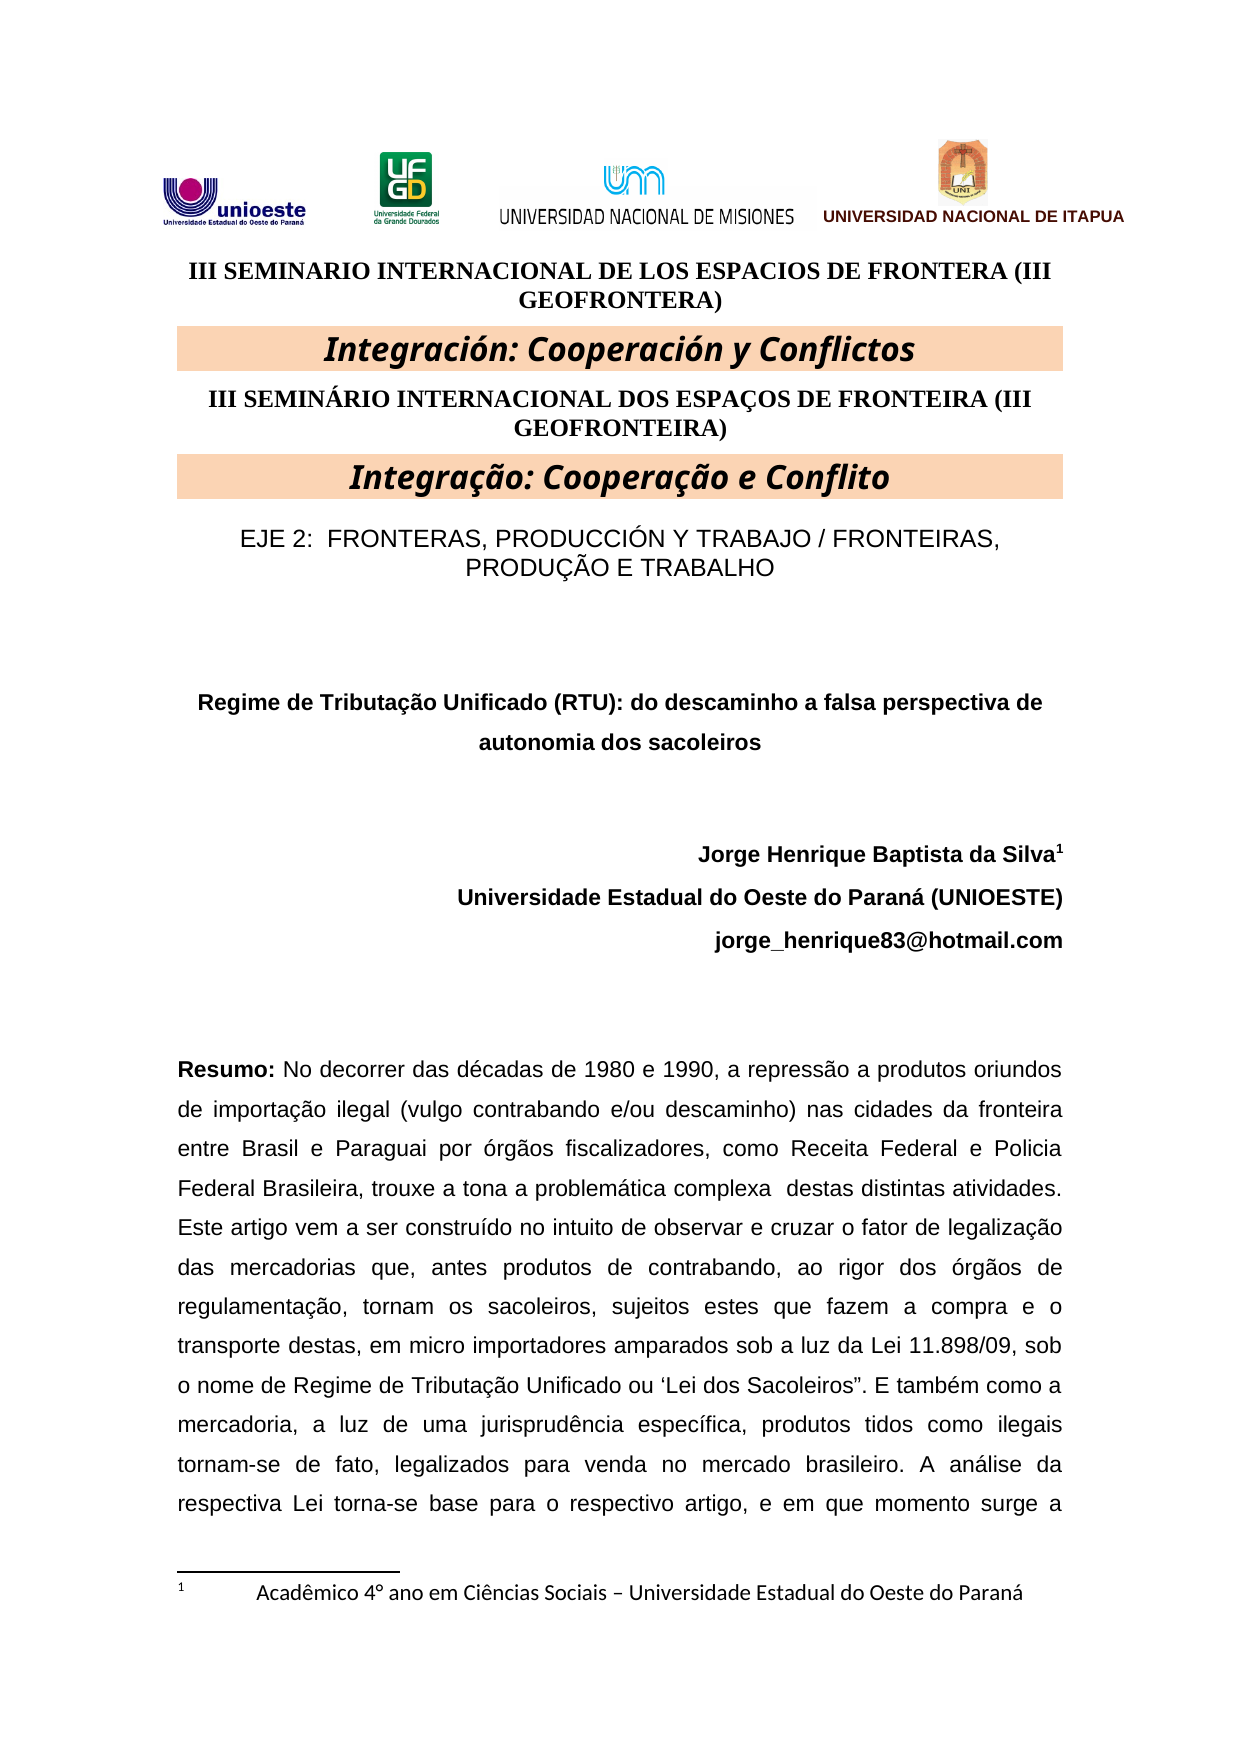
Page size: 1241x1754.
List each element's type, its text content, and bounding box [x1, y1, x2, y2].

picture [374, 152, 439, 224]
text EJE 2: FRONTERAS, PRODUCCIÓN Y TRABAJO / FRONTEIRAS, PRODUÇÃO E TRABALHO [177, 524, 1063, 582]
picture [938, 139, 988, 206]
picture [498, 158, 817, 231]
text III SEMINARIO INTERNACIONAL DE LOS ESPACIOS DE FRONTERA (III GEOFRONTERA) [177, 256, 1063, 313]
subtitle III SEMINÁRIO INTERNACIONAL DOS ESPAÇOS DE FRONTEIRA (III GEOFRONTEIRA) [177, 384, 1063, 441]
text Regime de Tributação Unificado (RTU): do descaminho a falsa perspectiva de autonomia dos sacoleiros [177, 689, 1063, 755]
picture [163, 178, 311, 231]
text Universidade Estadual do Oeste do Paraná (UNIOESTE) [177, 884, 1063, 910]
text jorge_henrique83@hotmail.com [177, 927, 1063, 953]
subtitle Integração: Cooperação e Conflito [177, 454, 1063, 499]
text Jorge Henrique Baptista da Silva [177, 841, 1063, 867]
subtitle Integración: Cooperación y Conflictos [177, 326, 1063, 371]
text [177, 1056, 1063, 1517]
